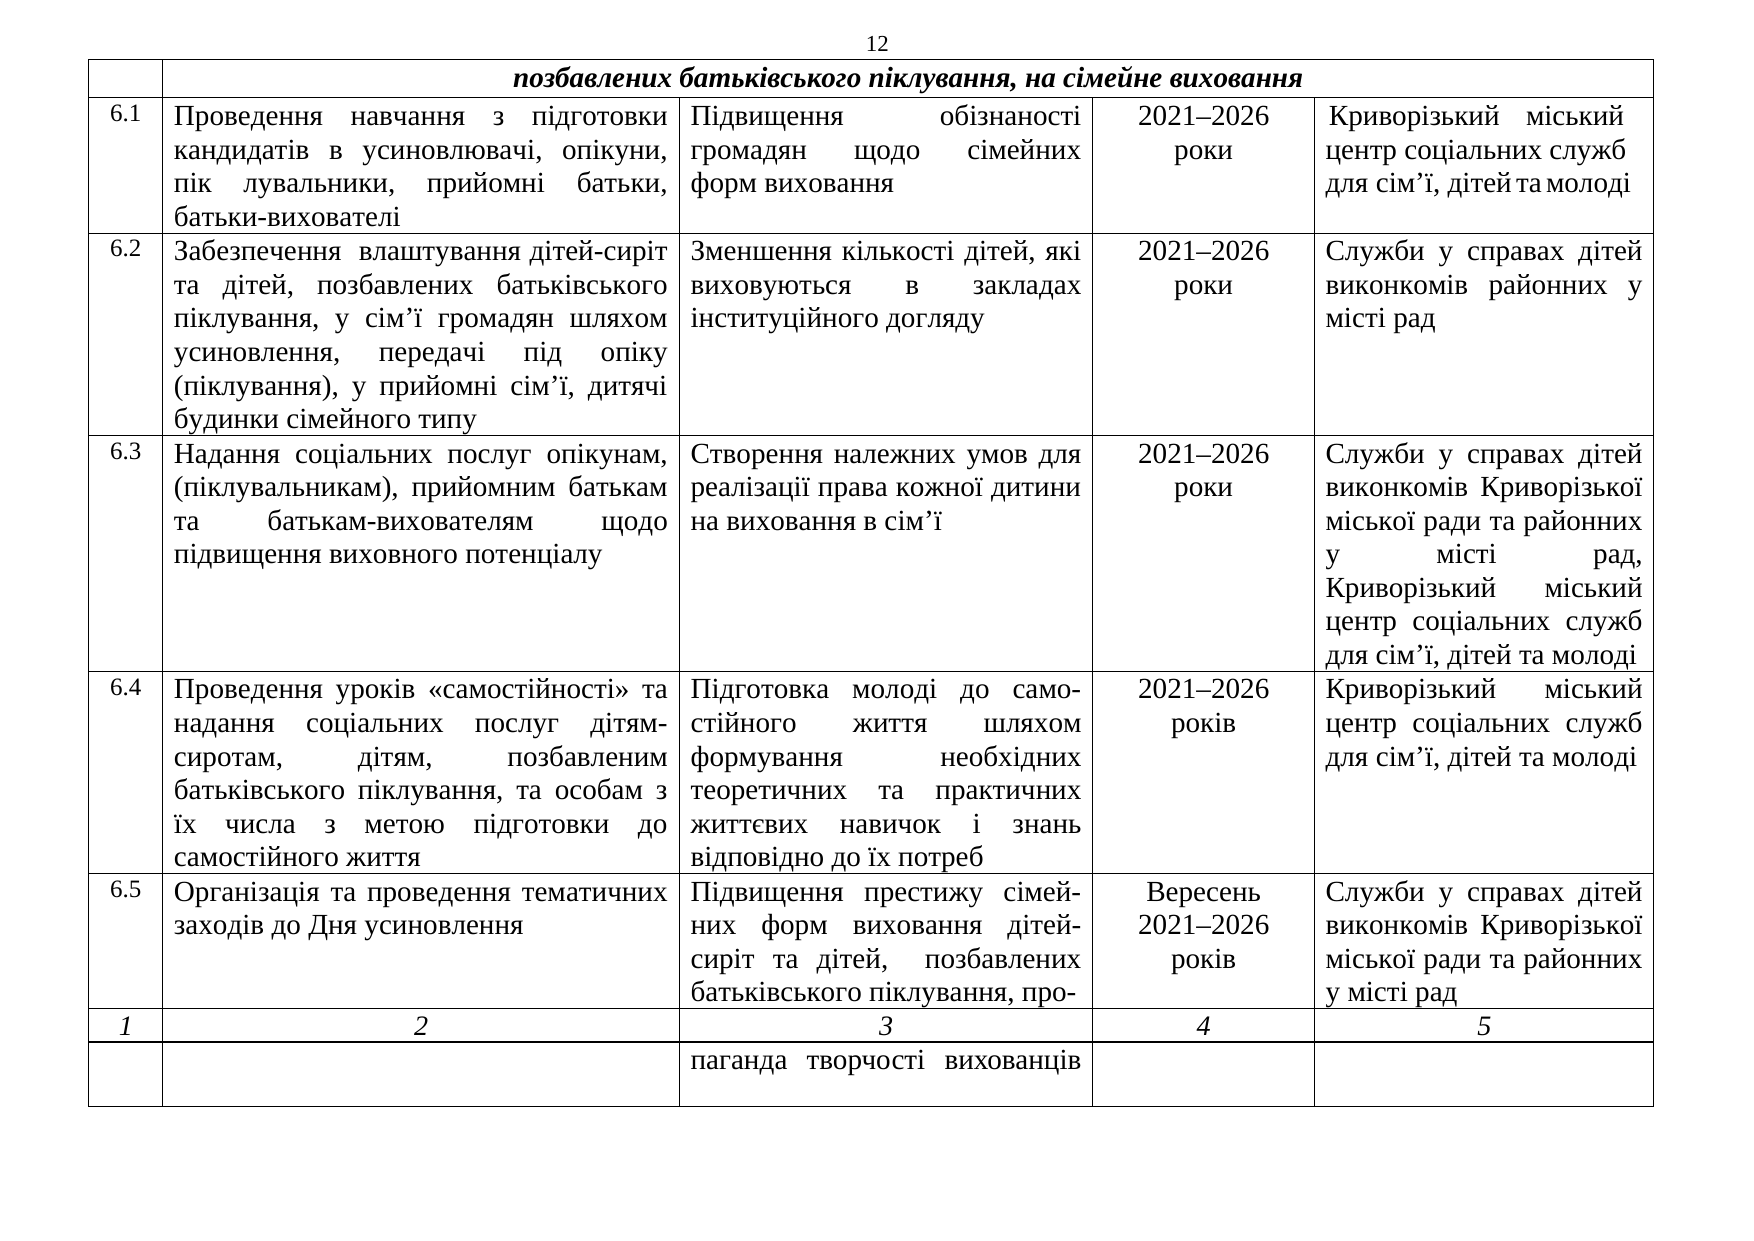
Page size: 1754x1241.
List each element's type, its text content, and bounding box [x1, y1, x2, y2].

table_cell 6.3 [89, 436, 162, 671]
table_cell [680, 1043, 1092, 1106]
table_cell 6.2 [89, 234, 162, 435]
table_cell 6.4 [89, 672, 162, 873]
table_cell Проведення уроків «самостійності» та надання соціальних послуг дітям-сиротам, дітям, позбавленим батьківського піклування, та особам з їх числа з метою підготовки до самостійного життя [163, 672, 679, 873]
table_cell Підготовка молоді до само-стійного життя шляхом формування необхідних теоретичних та практичних життєвих навичок і знань відповідно до їх потреб [680, 672, 1092, 873]
table_cell Підвищення престижу сімей-них форм виховання дітей-сиріт та дітей, позбавлених батьківського піклування, про- [680, 874, 1092, 1008]
table_cell [163, 1043, 679, 1106]
table_cell 2021–2026 роки [1093, 98, 1314, 232]
table_cell 6 [89, 60, 162, 97]
table_cell 2021–2026 роки [1093, 436, 1314, 671]
table_cell Служби у справах дітей виконкомів Криворізької міської ради та районних у місті рад, Криворізький міський центр соціальних служб для сім’ї, дітей та молоді [1315, 436, 1653, 671]
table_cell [163, 60, 1653, 97]
table_cell 2021–2026 роки [1093, 234, 1314, 435]
table_cell Надання соціальних послуг опікунам, (піклувальникам), прийомним батькам та батькам-вихователям щодо підвищення виховного потенціалу [163, 436, 679, 671]
table_cell Організація та проведення тематичних заходів до Дня усиновлення [163, 874, 679, 1008]
table_cell 4 [1093, 1009, 1314, 1041]
table_cell 6.5 [89, 874, 162, 1008]
table_cell Забезпечення влаштування дітей-сиріт та дітей, позбавлених батьківського піклування, у сім’ї громадян шляхом усиновлення, передачі під опіку (піклування), у прийомні сім’ї, дитячі будинки сімейного типу [163, 234, 679, 435]
table_cell Створення належних умов для реалізації права кожної дитини на виховання в сім’ї [680, 436, 1092, 671]
table_cell Криворізький міський центр соціальних служб для сім’ї, дітей та молоді [1315, 98, 1653, 232]
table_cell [1315, 874, 1653, 1008]
table_cell Криворізький міський центр соціальних служб для сім’ї, дітей та молоді [1315, 672, 1653, 873]
table_cell Служби у справах дітей виконкомів районних у місті рад [1315, 234, 1653, 435]
table_cell [1315, 1043, 1653, 1106]
table_cell 2 [163, 1009, 679, 1041]
table_cell [1093, 1043, 1314, 1106]
table_cell 2021–2026 років [1093, 672, 1314, 873]
table_cell 1 [89, 1009, 162, 1041]
table_cell Зменшення кількості дітей, які виховуються в закладах інституційного догляду [680, 234, 1092, 435]
table_cell Вересень 2021–2026 років [1093, 874, 1314, 1008]
table_cell 6.1 [89, 98, 162, 232]
table_cell 5 [1315, 1009, 1653, 1041]
table_cell [89, 1043, 162, 1106]
table_cell Проведення навчання з підготовки кандидатів в усиновлювачі, опікуни, пік лувальники, прийомні батьки, батьки-вихователі [163, 98, 679, 232]
table_cell 3 [680, 1009, 1092, 1041]
table_cell Підвищення обізнаності громадян щодо сімейних форм виховання [680, 98, 1092, 232]
